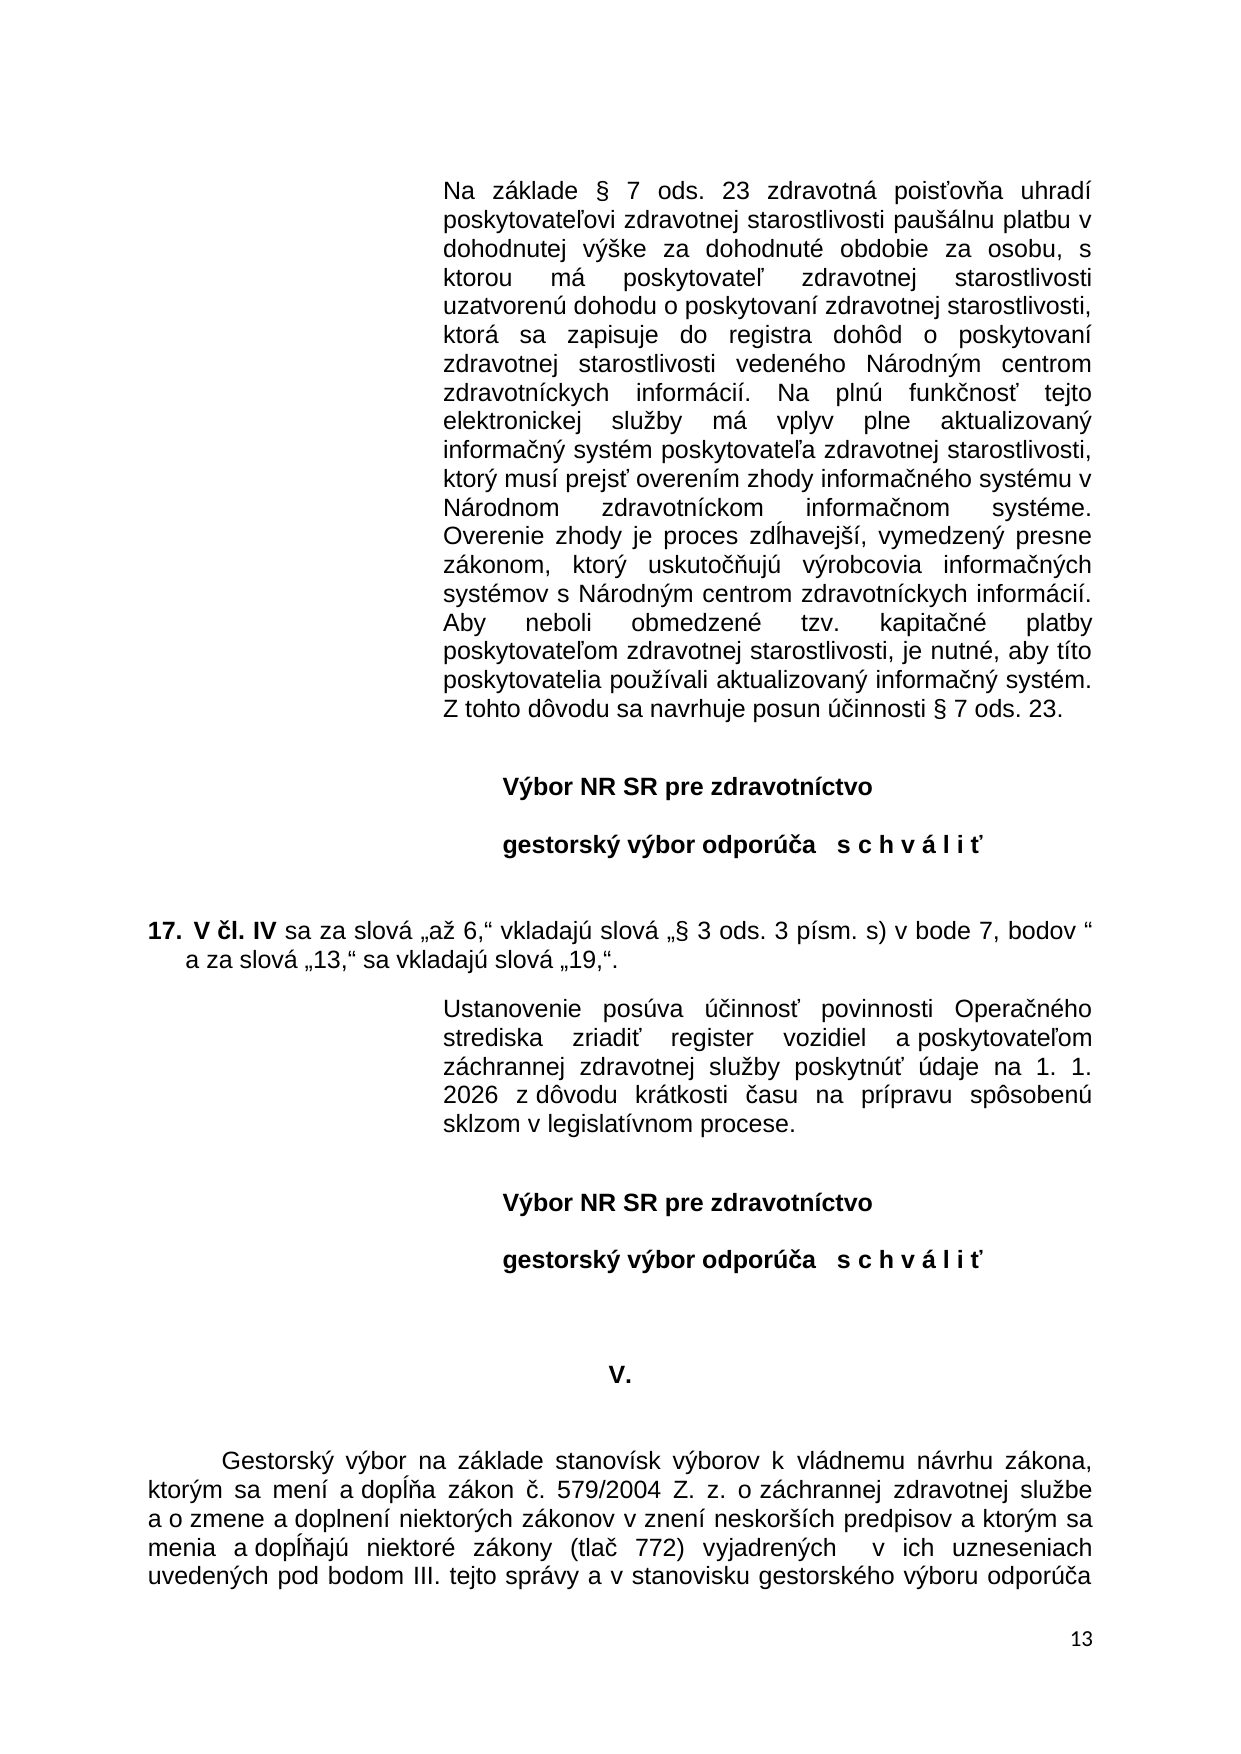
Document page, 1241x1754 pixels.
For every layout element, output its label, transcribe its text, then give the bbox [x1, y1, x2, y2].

text gestorský výbor odporúča s c h v á l i ť [502, 830, 1093, 858]
text V. [148, 1360, 1093, 1389]
list V čl. IV sa za slová „až 6,“ vkladajú slová „§ 3 ods. 3 písm. s) v bode 7, bodov “ a za slová „13,“ sa vkladajú slová „19,“. [148, 916, 1093, 973]
text gestorský výbor odporúča s c h v á l i ť [502, 1245, 1093, 1274]
text Výbor NR SR pre zdravotníctvo [502, 1188, 1093, 1216]
list Na základe § 7 ods. 23 zdravotná poisťovňa uhradí poskytovateľovi zdravotnej starostlivosti paušálnu platbu v dohodnutej výške za dohodnuté obdobie za osobu, s ktorou má poskytovateľ zdravotnej starostlivosti uzatvorenú dohodu o poskytovaní zdravotnej starostlivosti, ktorá sa zapisuje do registra dohôd o poskytovaní zdravotnej starostlivosti vedeného Národným centrom zdravotníckych informácií. Na plnú funkčnosť tejto elektronickej služby má vplyv plne aktualizovaný informačný systém poskytovateľa zdravotnej starostlivosti, ktorý musí prejsť overením zhody informačného systému v Národnom zdravotníckom informačnom systéme. Overenie zhody je proces zdĺhavejší, vymedzený presne zákonom, ktorý uskutočňujú výrobcovia informačných systémov s Národným centrom zdravotníckych informácií. Aby neboli obmedzené tzv. kapitačné platby poskytovateľom zdravotnej starostlivosti, je nutné, aby títo poskytovatelia používali aktualizovaný informačný systém. Z tohto dôvodu sa navrhuje posun účinnosti § 7 ods. 23. [443, 176, 1093, 723]
text Výbor NR SR pre zdravotníctvo [502, 772, 1093, 801]
text Ustanovenie posúva účinnosť povinnosti Operačného strediska zriadiť register vozidiel a poskytovateľom záchrannej zdravotnej služby poskytnúť údaje na 1. 1. 2026 z dôvodu krátkosti času na prípravu spôsobenú sklzom v legislatívnom procese. [443, 994, 1093, 1138]
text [148, 1446, 1093, 1590]
